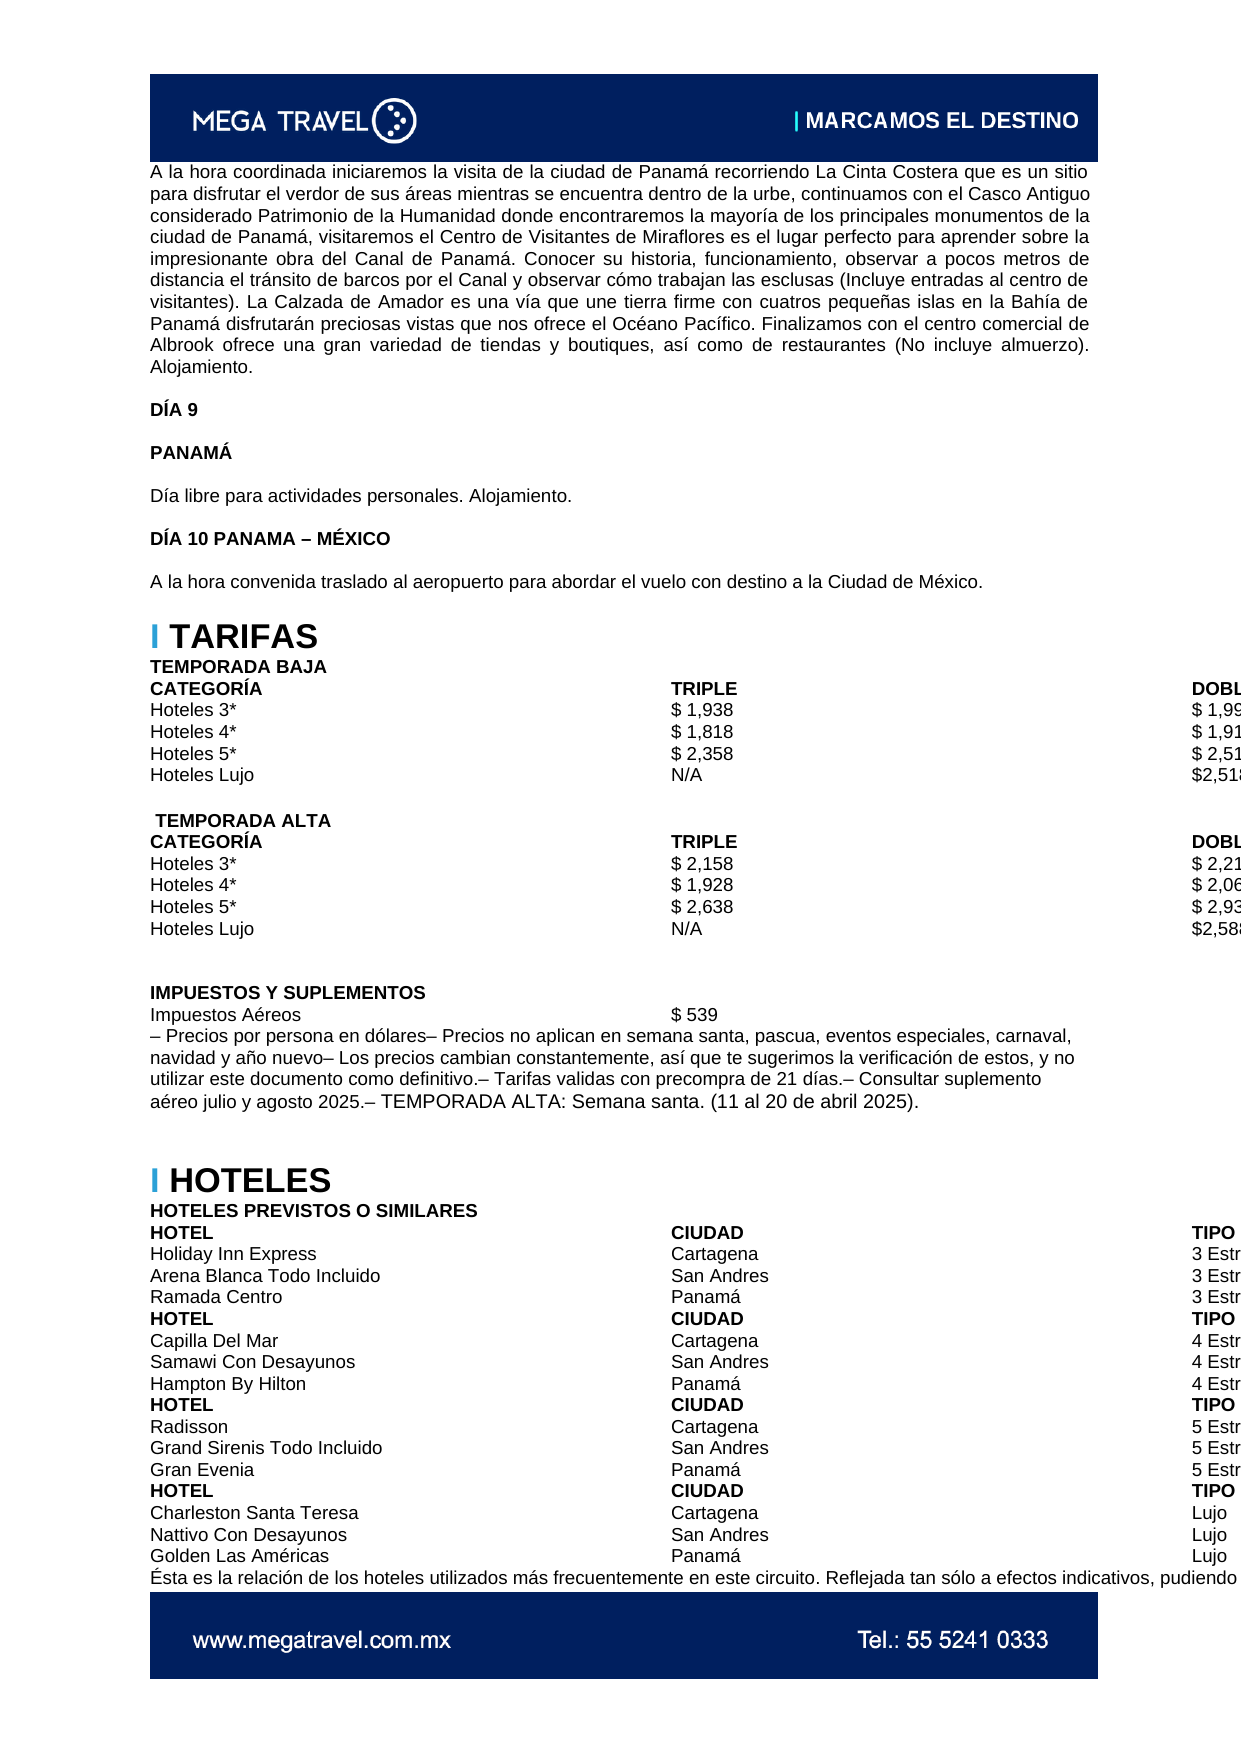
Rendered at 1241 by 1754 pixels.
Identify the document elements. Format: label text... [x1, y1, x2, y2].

table_cell Capilla Del Mar [139, 1329, 659, 1351]
table_cell $ 2,218 [1180, 853, 1240, 874]
table_cell Nattivo Con Desayunos [139, 1524, 659, 1545]
table_cell $ 2,938 [1180, 896, 1240, 917]
table_cell 5 Estrellas [1180, 1416, 1240, 1437]
table_cell Lujo [1180, 1545, 1240, 1567]
text DÍA 9 [150, 398, 1090, 420]
table_cell 3 Estrellas [1180, 1265, 1240, 1286]
table_cell $ 1,918 [1180, 721, 1240, 742]
table_cell Hoteles 4* [139, 721, 659, 742]
table_cell Cartagena [660, 1329, 1180, 1351]
picture [150, 74, 1098, 162]
table_cell Ramada Centro [139, 1286, 659, 1308]
table_cell San Andres [660, 1437, 1180, 1459]
table_cell $ 1,998 [1180, 699, 1240, 721]
table_cell HOTEL [139, 1480, 659, 1502]
table_cell Holiday Inn Express [139, 1243, 659, 1265]
table_cell 5 Estrellas [1180, 1437, 1240, 1459]
text TEMPORADA BAJA [150, 656, 1090, 678]
table_header $ 539 [660, 1004, 1180, 1025]
text PANAMÁ [150, 442, 1090, 463]
table_cell Golden Las Américas [139, 1545, 659, 1567]
table_cell 4 Estrellas [1180, 1373, 1240, 1394]
table_cell Hoteles Lujo [139, 764, 659, 786]
table_cell $ 1,818 [660, 721, 1180, 742]
table_cell $ 2,518 [1180, 743, 1240, 764]
table_header DOBLE [1180, 831, 1240, 853]
table_cell $ 2,358 [660, 743, 1180, 764]
table_cell TIPO [1180, 1394, 1240, 1416]
table_cell $ 2,068 [1180, 874, 1240, 896]
table_cell Panamá [660, 1286, 1180, 1308]
text TEMPORADA ALTA [150, 809, 1090, 831]
table_cell $2,588 [1180, 917, 1240, 939]
table_cell Hoteles 5* [139, 743, 659, 764]
table_header CATEGORÍA [139, 678, 659, 699]
table_cell 4 Estrellas [1180, 1351, 1240, 1372]
table_cell Gran Evenia [139, 1459, 659, 1480]
text – Precios por persona en dólares– Precios no aplican en semana santa, pascua, eventos especiales, carnaval, navidad y año nuevo– Los precios cambian constantemente, así que te sugerimos la verificación de estos, y no utilizar este documento como definitivo.– Tarifas validas con precompra de 21 días.– Consultar suplemento aéreo julio y agosto 2025.– TEMPORADA ALTA: Semana santa. (11 al 20 de abril 2025). [150, 1025, 1090, 1112]
table_cell Panamá [660, 1373, 1180, 1394]
table_header CATEGORÍA [139, 831, 659, 853]
picture [150, 1592, 1098, 1679]
table_cell Panamá [660, 1545, 1180, 1567]
table_cell Radisson [139, 1416, 659, 1437]
table_cell $2,518 [1180, 764, 1240, 786]
table_cell TIPO [1180, 1480, 1240, 1502]
table_cell HOTEL [139, 1394, 659, 1416]
table_cell San Andres [660, 1265, 1180, 1286]
table_cell N/A [660, 917, 1180, 939]
table_cell Lujo [1180, 1502, 1240, 1523]
table_cell Hoteles Lujo [139, 917, 659, 939]
table_cell $ 2,158 [660, 853, 1180, 874]
table_cell Cartagena [660, 1243, 1180, 1265]
table_cell Samawi Con Desayunos [139, 1351, 659, 1372]
text DÍA 10 PANAMA – MÉXICO [150, 528, 1090, 549]
text Día libre para actividades personales. Alojamiento. [150, 485, 1090, 506]
table_cell Hoteles 4* [139, 874, 659, 896]
table_header DOBLE [1180, 678, 1240, 699]
table_header Impuestos Aéreos [139, 1004, 659, 1025]
table_header TRIPLE [660, 678, 1180, 699]
table_cell Charleston Santa Teresa [139, 1502, 659, 1523]
table_cell $ 2,638 [660, 896, 1180, 917]
text IMPUESTOS Y SUPLEMENTOS [150, 982, 1090, 1003]
table_cell Hoteles 3* [139, 853, 659, 874]
table_cell TIPO [1180, 1308, 1240, 1329]
table_cell Ésta es la relación de los hoteles utilizados más frecuentemente en este circuito. Reflejada tan sólo a efectos indicativos, pudiendo ser el pasajero alojado en establecimientos similares o alternativos [139, 1567, 1240, 1588]
table_header TRIPLE [660, 831, 1180, 853]
table_header HOTELES PREVISTOS O SIMILARES [139, 1200, 1240, 1222]
table_cell HOTEL [139, 1222, 659, 1243]
table_cell San Andres [660, 1351, 1180, 1372]
table_cell Panamá [660, 1459, 1180, 1480]
table_cell Cartagena [660, 1416, 1180, 1437]
table_cell Hoteles 5* [139, 896, 659, 917]
table_cell 5 Estrellas [1180, 1459, 1240, 1480]
table_cell Hoteles 3* [139, 699, 659, 721]
table_cell Hampton By Hilton [139, 1373, 659, 1394]
table_cell San Andres [660, 1524, 1180, 1545]
table_cell CIUDAD [660, 1222, 1180, 1243]
table_cell Grand Sirenis Todo Incluido [139, 1437, 659, 1459]
table_cell HOTEL [139, 1308, 659, 1329]
table_cell CIUDAD [660, 1394, 1180, 1416]
text A la hora coordinada iniciaremos la visita de la ciudad de Panamá recorriendo La Cinta Costera que es un sitio para disfrutar el verdor de sus áreas mientras se encuentra dentro de la urbe, continuamos con el Casco Antiguo considerado Patrimonio de la Humanidad donde encontraremos la mayoría de los principales monumentos de la ciudad de Panamá, visitaremos el Centro de Visitantes de Miraflores es el lugar perfecto para aprender sobre la impresionante obra del Canal de Panamá. Conocer su historia, funcionamiento, observar a pocos metros de distancia el tránsito de barcos por el Canal y observar cómo trabajan las esclusas (Incluye entradas al centro de visitantes). La Calzada de Amador es una vía que une tierra firme con cuatros pequeñas islas en la Bahía de Panamá disfrutarán preciosas vistas que nos ofrece el Océano Pacífico. Finalizamos con el centro comercial de Albrook ofrece una gran variedad de tiendas y boutiques, así como de restaurantes (No incluye almuerzo). Alojamiento. [150, 161, 1090, 377]
table_cell Arena Blanca Todo Incluido [139, 1265, 659, 1286]
table_cell 3 Estrellas [1180, 1243, 1240, 1265]
text A la hora convenida traslado al aeropuerto para abordar el vuelo con destino a la Ciudad de México. [150, 571, 1090, 593]
table_cell Cartagena [660, 1502, 1180, 1523]
table_cell Lujo [1180, 1524, 1240, 1545]
table_cell N/A [660, 764, 1180, 786]
table_cell 4 Estrellas [1180, 1329, 1240, 1351]
table_cell $ 1,938 [660, 699, 1180, 721]
table_cell 3 Estrellas [1180, 1286, 1240, 1308]
table_cell $ 1,928 [660, 874, 1180, 896]
table_cell TIPO [1180, 1222, 1240, 1243]
table_cell CIUDAD [660, 1308, 1180, 1329]
table_cell CIUDAD [660, 1480, 1180, 1502]
